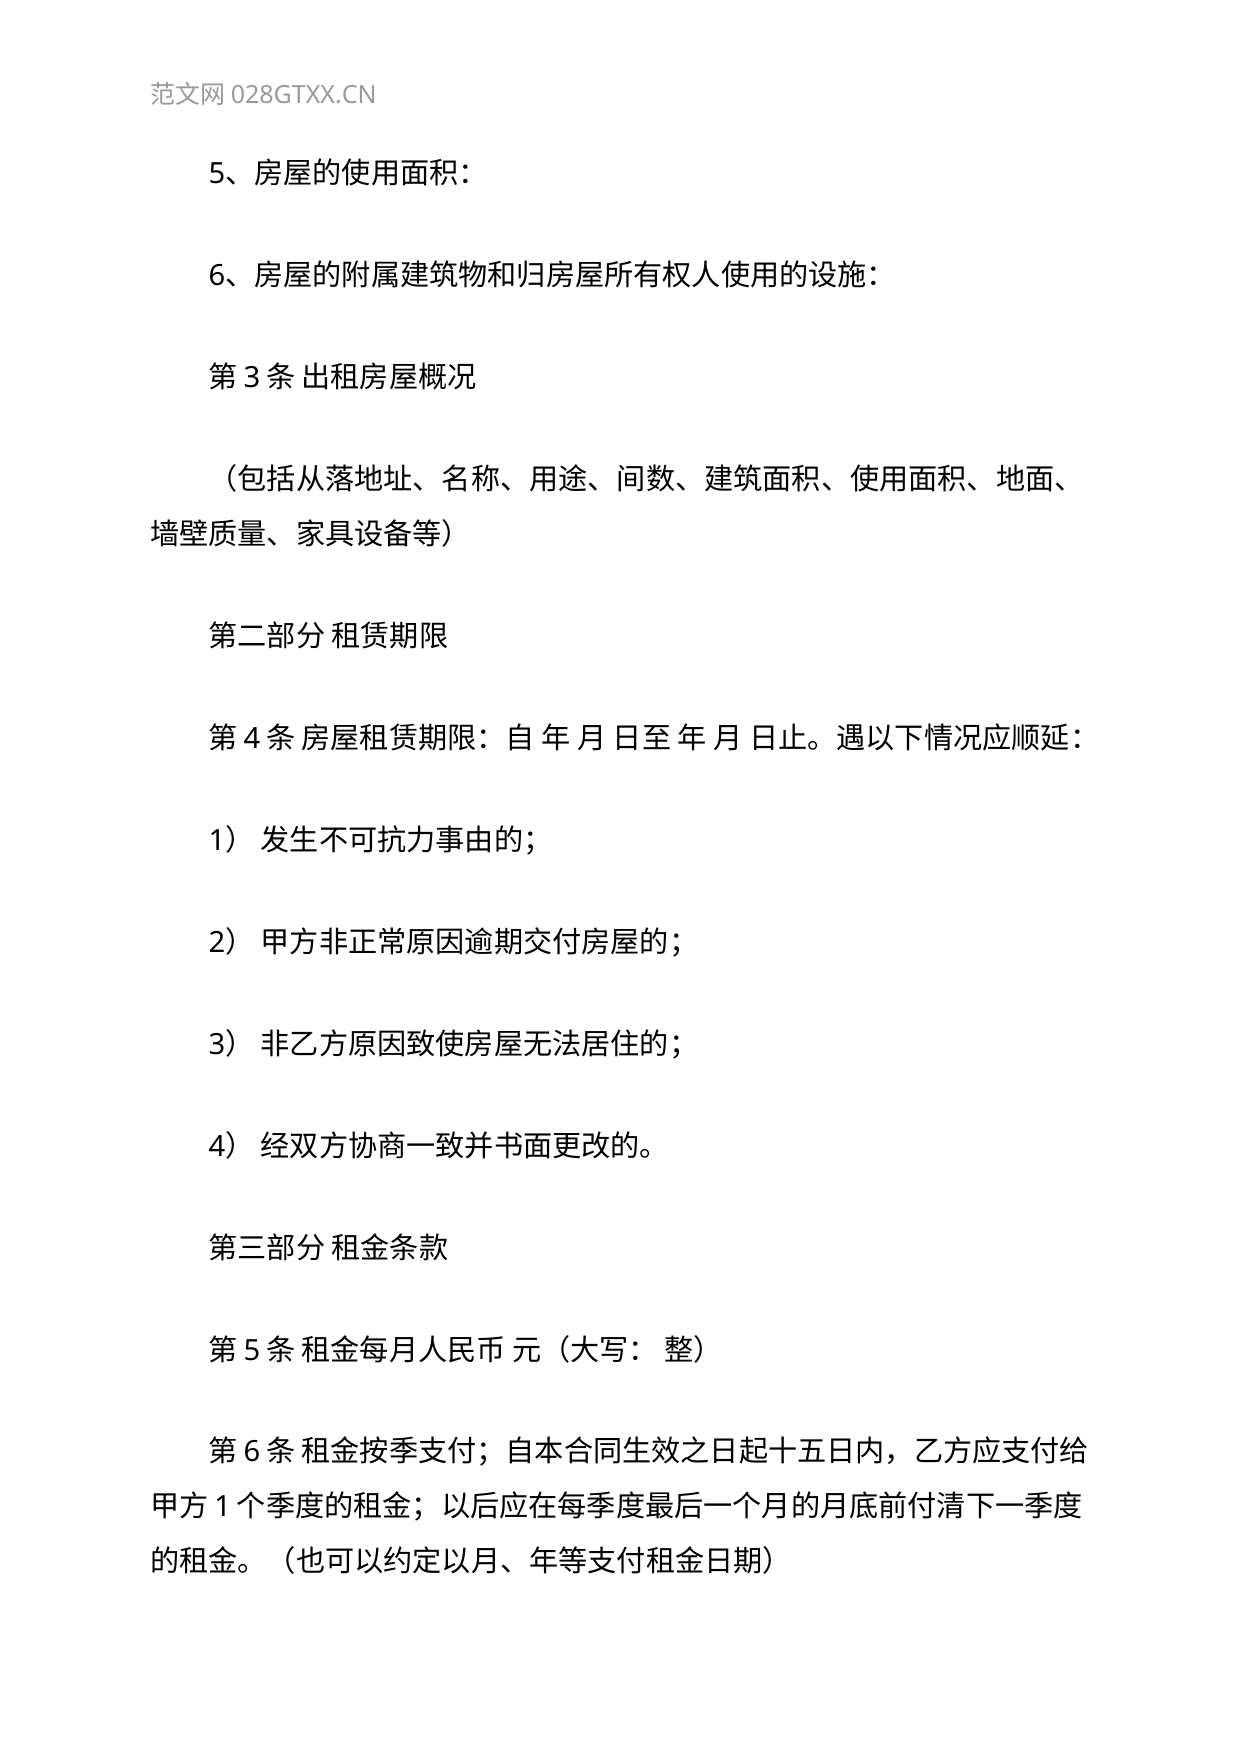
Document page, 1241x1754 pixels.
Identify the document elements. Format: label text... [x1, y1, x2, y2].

text 第4条 房屋租赁期限：自 年 月 日至 年 月 日止。遇以下情况应顺延： [150, 714, 1090, 757]
text （包括从落地址、名称、用途、间数、建筑面积、使用面积、地面、墙壁质量、家具设备等） [150, 456, 1090, 553]
text 第5条 租金每月人民币 元（大写： 整） [150, 1326, 1090, 1368]
text 2） 甲方非正常原因逾期交付房屋的； [150, 918, 1090, 961]
text 6、房屋的附属建筑物和归房屋所有权人使用的设施： [150, 252, 1090, 294]
text 3） 非乙方原因致使房屋无法居住的； [150, 1020, 1090, 1063]
text 第6条 租金按季支付；自本合同生效之日起十五日内，乙方应支付给甲方1个季度的租金；以后应在每季度最后一个月的月底前付清下一季度的租金。（也可以约定以月、年等支付租金日期） [150, 1428, 1090, 1580]
text 第二部分 租赁期限 [150, 613, 1090, 655]
text 1） 发生不可抗力事由的； [150, 816, 1090, 859]
text 第3条 出租房屋概况 [150, 354, 1090, 396]
text 第三部分 租金条款 [150, 1224, 1090, 1267]
text 4） 经双方协商一致并书面更改的。 [150, 1122, 1090, 1165]
text 5、房屋的使用面积： [150, 150, 1090, 192]
